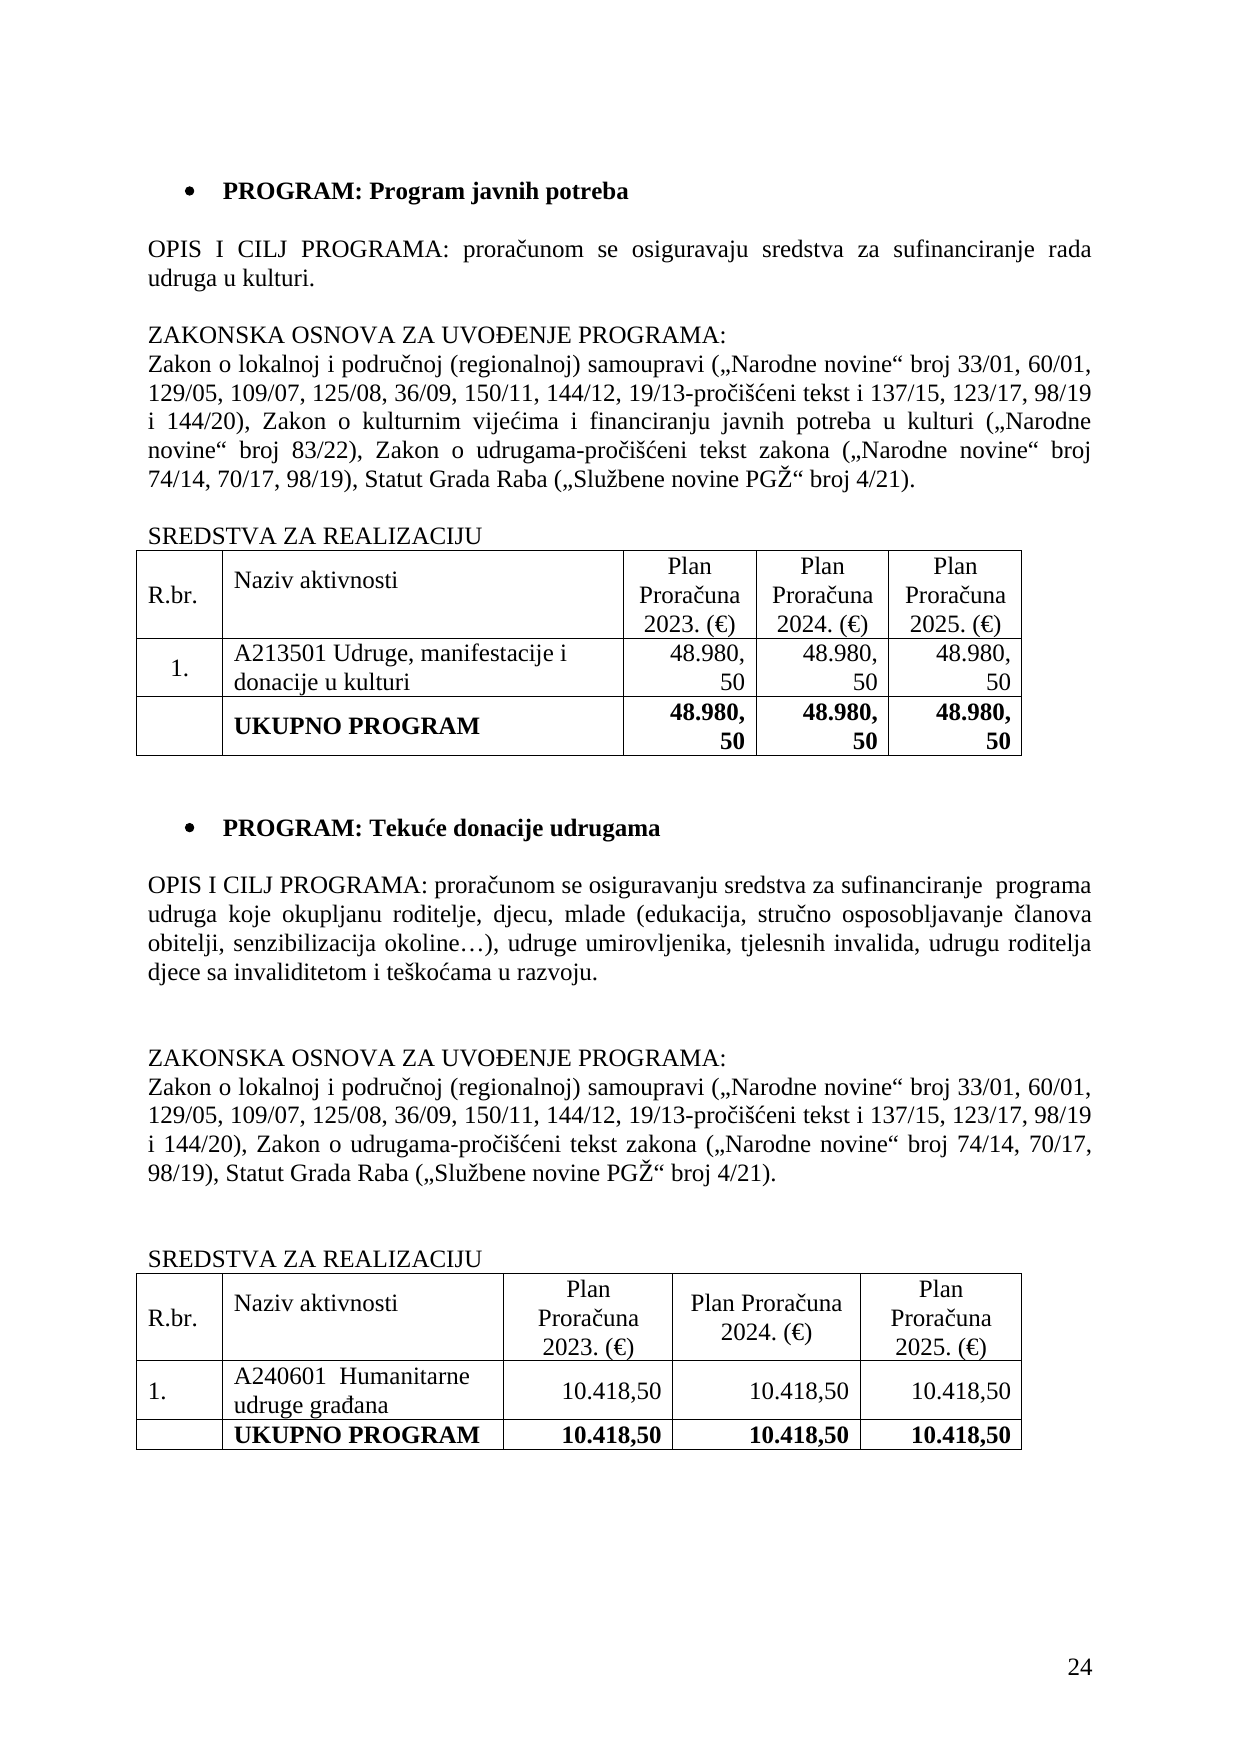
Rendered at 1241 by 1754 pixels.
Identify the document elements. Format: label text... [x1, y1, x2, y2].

table_cell 48.980,50 [757, 639, 888, 696]
table_cell 1. [137, 639, 222, 696]
list PROGRAM: Program javnih potreba [185, 176, 1173, 205]
table_header R.br. [137, 1274, 222, 1360]
table_header Plan Proračuna 2025. (€) [861, 1274, 1021, 1360]
table_header Naziv aktivnosti [223, 551, 623, 637]
table_cell 48.980,50 [889, 639, 1021, 696]
table_header Plan Proračuna 2023. (€) [504, 1274, 672, 1360]
text SREDSTVA ZA REALIZACIJU [148, 1244, 1093, 1273]
text Zakon o lokalnoj i područnoj (regionalnoj) samoupravi („Narodne novine“ broj 33/01, 60/01, 129/05, 109/07, 125/08, 36/09, 150/11, 144/12, 19/13-pročišćeni tekst i 137/15, 123/17, 98/19 i 144/20), Zakon o udrugama-pročišćeni tekst zakona („Narodne novine“ broj 74/14, 70/17, 98/19), Statut Grada Raba („Službene novine PGŽ“ broj 4/21). [148, 1072, 1093, 1187]
table_cell 10.418,50 [861, 1361, 1021, 1419]
text OPIS I CILJ PROGRAMA: proračunom se osiguravanju sredstva za sufinanciranje programa udruga koje okupljanu roditelje, djecu, mlade (edukacija, stručno osposobljavanje članova obitelji, senzibilizacija okoline…), udruge umirovljenika, tjelesnih invalida, udrugu roditelja djece sa invaliditetom i teškoćama u razvoju. [148, 871, 1093, 986]
table_header Plan Proračuna 2024. (€) [673, 1274, 860, 1360]
table_header R.br. [137, 551, 222, 637]
table_cell [137, 697, 222, 754]
table_cell 10.418,50 [673, 1361, 860, 1419]
table_cell UKUPNO PROGRAM [223, 697, 623, 754]
table_cell 48.980,50 [889, 697, 1021, 754]
table_cell 10.418,50 [673, 1420, 860, 1449]
table_cell A213501 Udruge, manifestacije i donacije u kulturi [223, 639, 623, 696]
table_header Plan Proračuna 2024. (€) [757, 551, 888, 637]
table_cell 10.418,50 [861, 1420, 1021, 1449]
table_cell A240601 Humanitarne udruge građana [223, 1361, 503, 1419]
text SREDSTVA ZA REALIZACIJU [148, 521, 1093, 550]
list PROGRAM: Tekuće donacije udrugama [185, 813, 1173, 842]
table_cell 10.418,50 [504, 1420, 672, 1449]
text OPIS I CILJ PROGRAMA: proračunom se osiguravaju sredstva za sufinanciranje rada udruga u kulturi. [148, 234, 1093, 291]
table_cell 10.418,50 [504, 1361, 672, 1419]
table_cell 48.980,50 [624, 697, 756, 754]
table_cell UKUPNO PROGRAM [223, 1420, 503, 1449]
table_header Plan Proračuna 2025. (€) [889, 551, 1021, 637]
text ZAKONSKA OSNOVA ZA UVOĐENJE PROGRAMA: [148, 320, 1093, 349]
table_header Naziv aktivnosti [223, 1274, 503, 1360]
table_cell 48.980,50 [624, 639, 756, 696]
table_header Plan Proračuna 2023. (€) [624, 551, 756, 637]
text Zakon o lokalnoj i područnoj (regionalnoj) samoupravi („Narodne novine“ broj 33/01, 60/01, 129/05, 109/07, 125/08, 36/09, 150/11, 144/12, 19/13-pročišćeni tekst i 137/15, 123/17, 98/19 i 144/20), Zakon o kulturnim vijećima i financiranju javnih potreba u kulturi („Narodne novine“ broj 83/22), Zakon o udrugama-pročišćeni tekst zakona („Narodne novine“ broj 74/14, 70/17, 98/19), Statut Grada Raba („Službene novine PGŽ“ broj 4/21). [148, 349, 1093, 493]
text ZAKONSKA OSNOVA ZA UVOĐENJE PROGRAMA: [148, 1043, 1093, 1072]
table_cell 1. [137, 1361, 222, 1419]
table_cell [137, 1420, 222, 1449]
table_cell 48.980,50 [757, 697, 888, 754]
